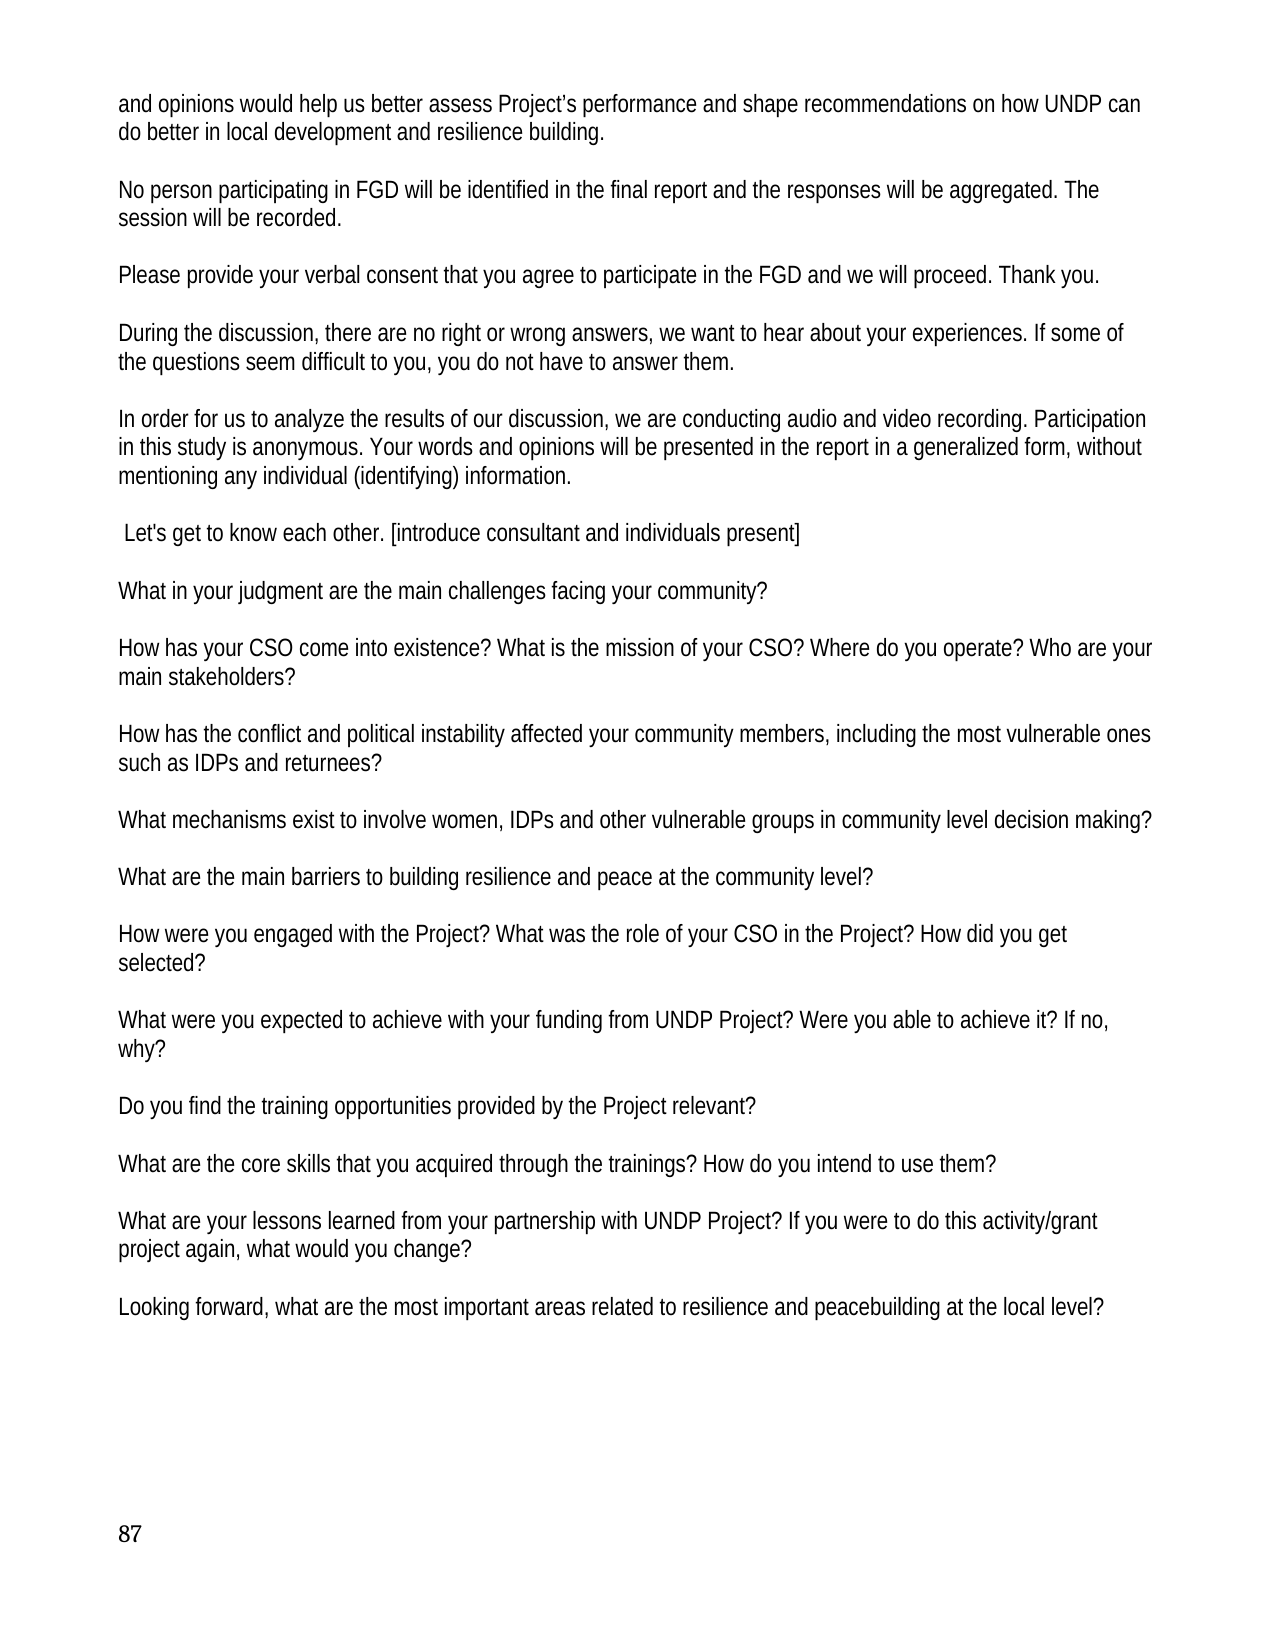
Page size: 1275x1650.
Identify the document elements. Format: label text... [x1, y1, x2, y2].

text In order for us to analyze the results of our discussion, we are conducting audio and video recording. Participation in this study is anonymous. Your words and opinions will be presented in the report in a generalized form, without mentioning any individual (identifying) information. [118, 404, 1157, 490]
text Let's get to know each other. [introduce consultant and individuals present] [118, 518, 1157, 547]
text What mechanisms exist to involve women, IDPs and other vulnerable groups in community level decision making? [118, 805, 1157, 833]
text What in your judgment are the main challenges facing your community? [118, 576, 1157, 604]
text How has your CSO come into existence? What is the mission of your CSO? Where do you operate? Who are your main stakeholders? [118, 633, 1157, 690]
text How has the conflict and political instability affected your community members, including the most vulnerable ones such as IDPs and returnees? [118, 719, 1157, 776]
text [118, 89, 1157, 146]
text What are the main barriers to building resilience and peace at the community level? [118, 862, 1157, 891]
text Do you find the training opportunities provided by the Project relevant? [118, 1091, 1157, 1120]
text Please provide your verbal consent that you agree to participate in the FGD and we will proceed. Thank you. [118, 261, 1157, 289]
text What are your lessons learned from your partnership with UNDP Project? If you were to do this activity/grant project again, what would you change? [118, 1206, 1157, 1263]
text What are the core skills that you acquired through the trainings? How do you intend to use them? [118, 1148, 1157, 1177]
text How were you engaged with the Project? What was the role of your CSO in the Project? How did you get selected? [118, 919, 1157, 977]
text Looking forward, what are the most important areas related to resilience and peacebuilding at the local level? [118, 1292, 1157, 1320]
text During the discussion, there are no right or wrong answers, we want to hear about your experiences. If some of the questions seem difficult to you, you do not have to answer them. [118, 318, 1157, 375]
text No person participating in FGD will be identified in the final report and the responses will be aggregated. The session will be recorded. [118, 174, 1157, 232]
text What were you expected to achieve with your funding from UNDP Project? Were you able to achieve it? If no, why? [118, 1005, 1157, 1063]
